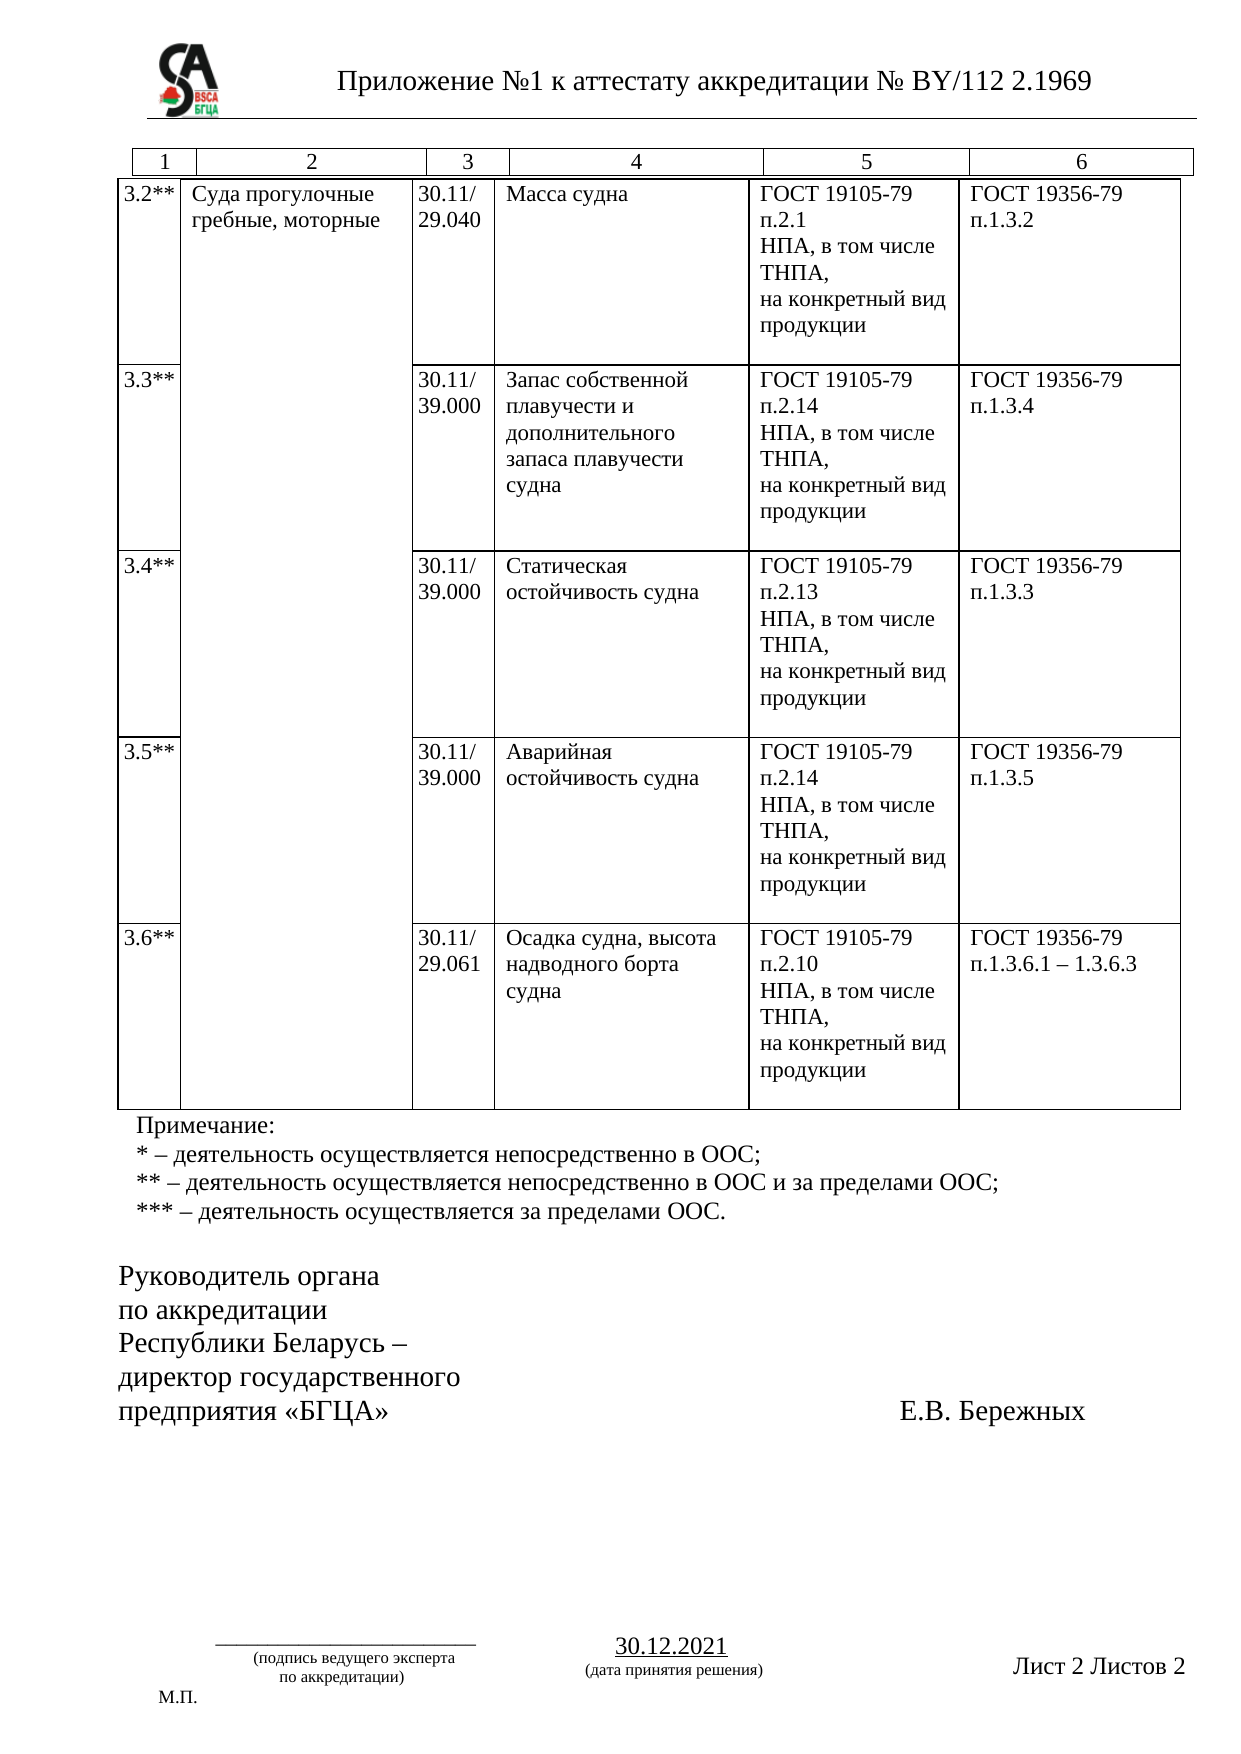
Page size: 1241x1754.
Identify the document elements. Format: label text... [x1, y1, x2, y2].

table_header ГОСТ 19105-79 п.2.1 НПА, в том числе ТНПА, на конкретный вид продукции [750, 180, 958, 364]
table_cell 30.11/ 39.000 [413, 552, 494, 736]
text Примечание: [136, 1110, 1181, 1139]
text * – деятельность осуществляется непосредственно в ООС; [136, 1139, 1181, 1167]
table_header Масса судна [495, 180, 748, 364]
table_cell ГОСТ 19105-79 п.2.13 НПА, в том числе ТНПА, на конкретный вид продукции [750, 552, 958, 736]
text *** – деятельность осуществляется за пределами ООС. [136, 1196, 1181, 1225]
text директор государственного [118, 1359, 1181, 1393]
table_cell ГОСТ 19356-79 п.1.3.3 [960, 552, 1180, 736]
table_header 3.2** [119, 179, 180, 364]
table_cell 30.11/ 29.061 [413, 924, 494, 1108]
text Руководитель органа [118, 1258, 1181, 1292]
table_cell ГОСТ 19105-79 п.2.14 НПА, в том числе ТНПА, на конкретный вид продукции [750, 738, 958, 922]
table_cell ГОСТ 19105-79 п.2.10 НПА, в том числе ТНПА, на конкретный вид продукции [750, 924, 958, 1108]
table_header Суда прогулочные гребные, моторные [181, 180, 412, 1108]
text Республики Беларусь – [118, 1326, 1181, 1359]
table_cell 3.3** [119, 365, 180, 550]
table_cell Аварийная остойчивость судна [495, 738, 748, 922]
picture [158, 41, 220, 118]
table_cell ГОСТ 19356-79 п.1.3.4 [960, 366, 1180, 550]
table_cell ГОСТ 19105-79 п.2.14 НПА, в том числе ТНПА, на конкретный вид продукции [750, 366, 958, 550]
text по аккредитации [118, 1292, 1181, 1326]
table_cell 3.5** [119, 738, 180, 922]
table_header ГОСТ 19356-79 п.1.3.2 [960, 180, 1180, 364]
table_cell Запас собственной плавучести и дополнительного запаса плавучести судна [495, 366, 748, 550]
table_cell 3.4** [119, 551, 180, 736]
text ** – деятельность осуществляется непосредственно в ООС и за пределами ООС; [136, 1167, 1181, 1196]
table_cell ГОСТ 19356-79 п.1.3.5 [960, 738, 1180, 922]
table_cell 3.6** [119, 924, 180, 1108]
table_cell ГОСТ 19356-79 п.1.3.6.1 – 1.3.6.3 [960, 924, 1180, 1108]
table_cell 30.11/ 39.000 [413, 738, 494, 922]
table_cell Статическая остойчивость судна [495, 552, 748, 736]
text предприятия «БГЦА» Е.В. Бережных [118, 1393, 1181, 1426]
table_cell 30.11/ 39.000 [413, 366, 494, 550]
table_cell Осадка судна, высота надводного борта судна [495, 924, 748, 1108]
table_header 30.11/ 29.040 [413, 180, 494, 364]
